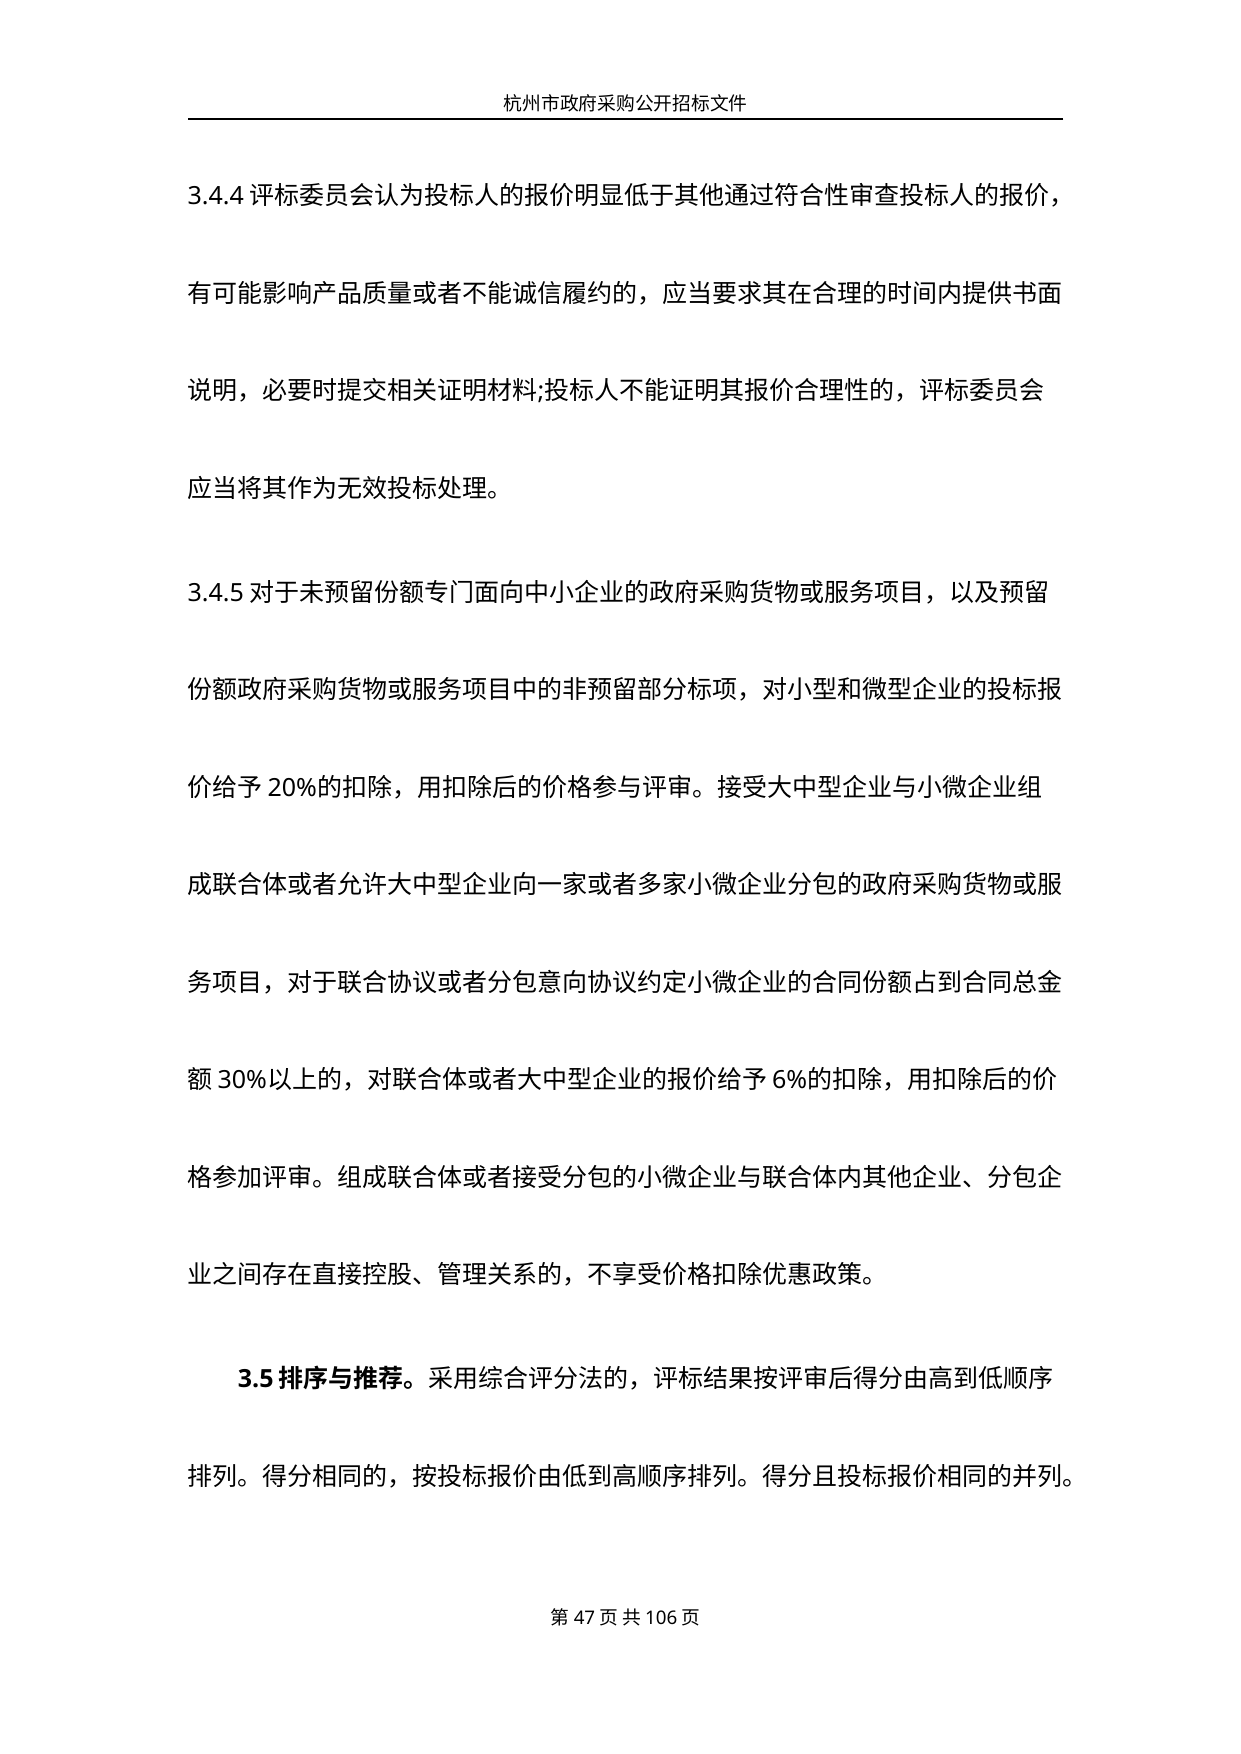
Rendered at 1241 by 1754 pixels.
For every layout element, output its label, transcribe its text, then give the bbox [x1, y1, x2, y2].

text 3.4.4评标委员会认为投标人的报价明显低于其他通过符合性审查投标人的报价，有可能影响产品质量或者不能诚信履约的，应当要求其在合理的时间内提供书面说明，必要时提交相关证明材料;投标人不能证明其报价合理性的，评标委员会应当将其作为无效投标处理。 [187, 161, 1063, 519]
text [187, 1344, 1063, 1507]
text 3.4.5对于未预留份额专门面向中小企业的政府采购货物或服务项目，以及预留份额政府采购货物或服务项目中的非预留部分标项，对小型和微型企业的投标报价给予20%的扣除，用扣除后的价格参与评审。接受大中型企业与小微企业组成联合体或者允许大中型企业向一家或者多家小微企业分包的政府采购货物或服务项目，对于联合协议或者分包意向协议约定小微企业的合同份额占到合同总金额30%以上的，对联合体或者大中型企业的报价给予6%的扣除，用扣除后的价格参加评审。组成联合体或者接受分包的小微企业与联合体内其他企业、分包企业之间存在直接控股、管理关系的，不享受价格扣除优惠政策。 [187, 558, 1063, 1305]
